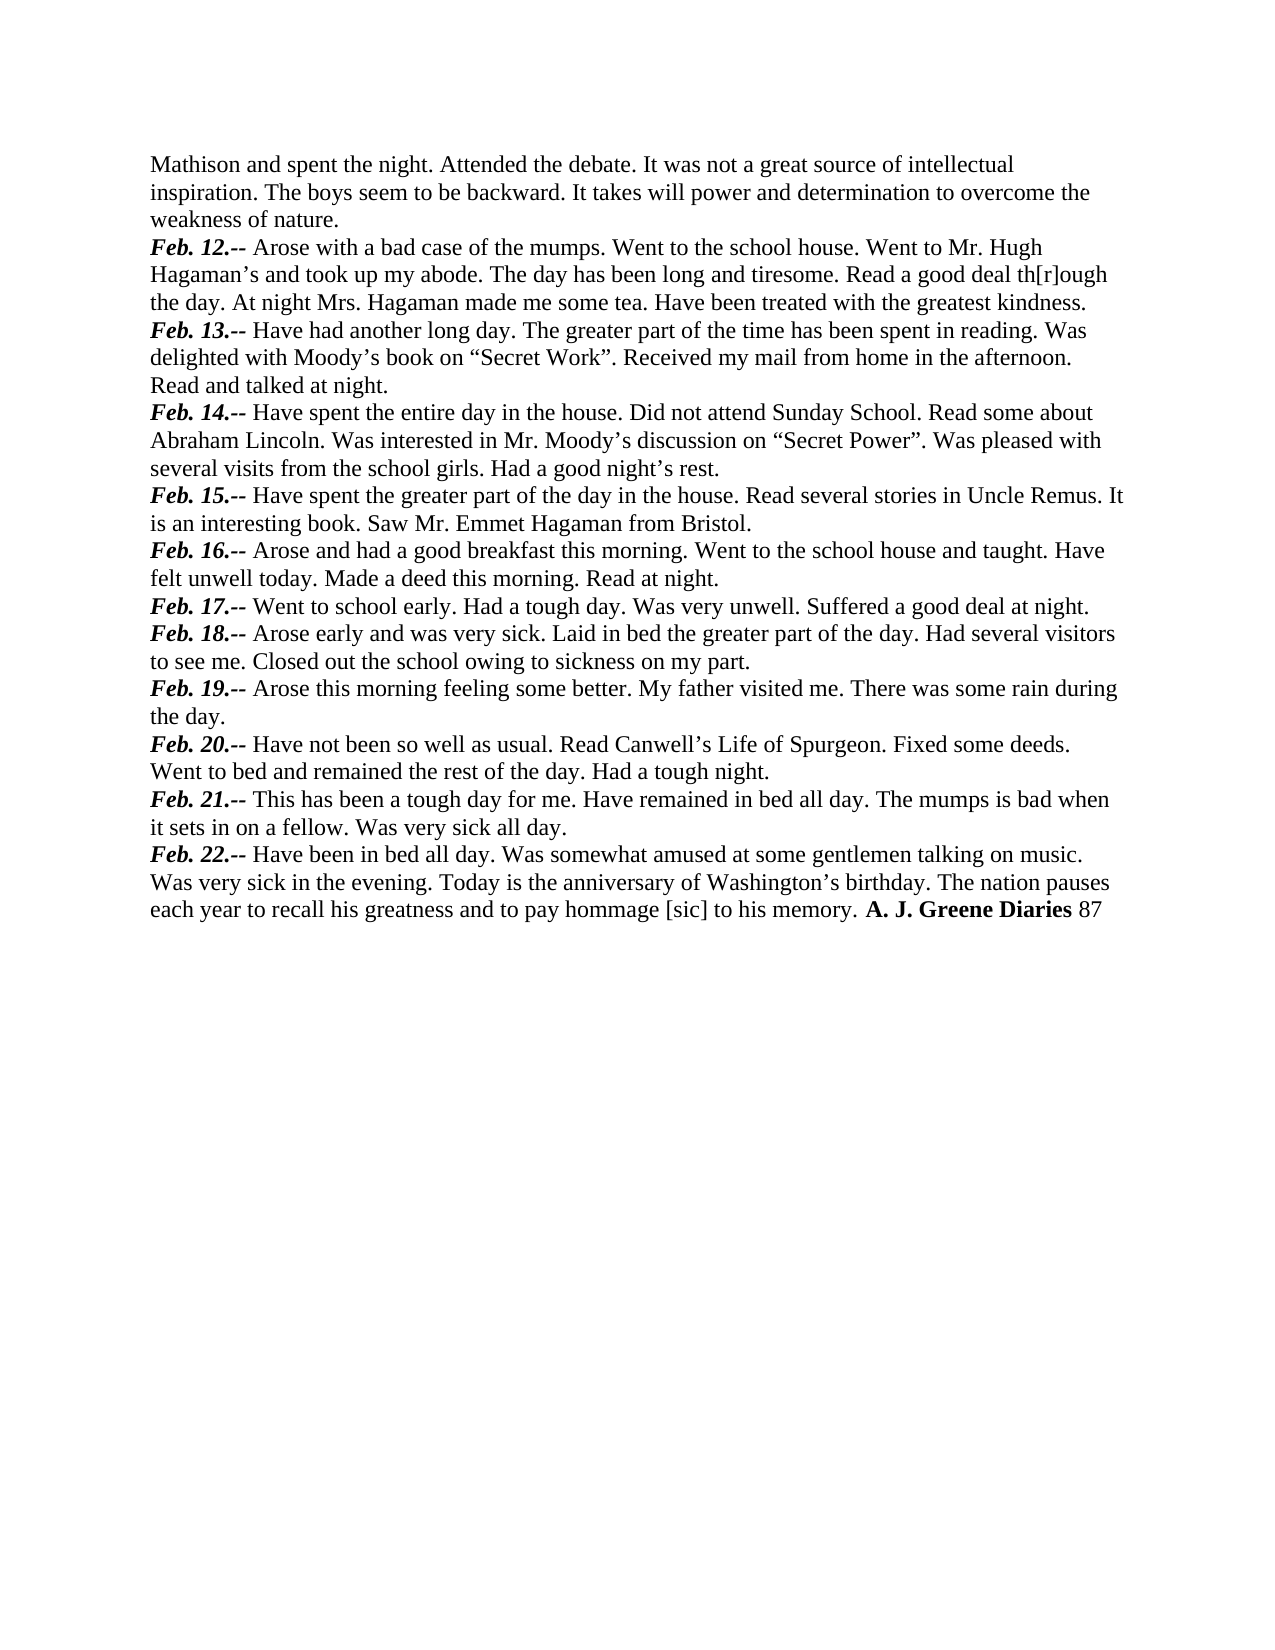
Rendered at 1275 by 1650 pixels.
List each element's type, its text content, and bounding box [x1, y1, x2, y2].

text Feb. 18.-- Arose early and was very sick. Laid in bed the greater part of the day. Had several visitors to see me. Closed out the school owing to sickness on my part. [150, 619, 1125, 674]
text Feb. 21.-- This has been a tough day for me. Have remained in bed all day. The mumps is bad when it sets in on a fellow. Was very sick all day. [150, 785, 1125, 840]
text Feb. 22.-- Have been in bed all day. Was somewhat amused at some gentlemen talking on music. Was very sick in the evening. Today is the anniversary of Washington’s birthday. The nation pauses each year to recall his greatness and to pay hommage [sic] to his memory. A. J. Greene Diaries 87 [150, 840, 1125, 923]
text Feb. 14.-- Have spent the entire day in the house. Did not attend Sunday School. Read some about Abraham Lincoln. Was interested in Mr. Moody’s discussion on “Secret Power”. Was pleased with several visits from the school girls. Had a good night’s rest. [150, 398, 1125, 481]
text Feb. 15.-- Have spent the greater part of the day in the house. Read several stories in Uncle Remus. It is an interesting book. Saw Mr. Emmet Hagaman from Bristol. [150, 481, 1125, 536]
text Feb. 16.-- Arose and had a good breakfast this morning. Went to the school house and taught. Have felt unwell today. Made a deed this morning. Read at night. [150, 536, 1125, 592]
text Feb. 20.-- Have not been so well as usual. Read Canwell’s Life of Spurgeon. Fixed some deeds. Went to bed and remained the rest of the day. Had a tough night. [150, 730, 1125, 785]
text Feb. 12.-- Arose with a bad case of the mumps. Went to the school house. Went to Mr. Hugh Hagaman’s and took up my abode. The day has been long and tiresome. Read a good deal th[r]ough the day. At night Mrs. Hagaman made me some tea. Have been treated with the greatest kindness. [150, 233, 1125, 316]
text Feb. 13.-- Have had another long day. The greater part of the time has been spent in reading. Was delighted with Moody’s book on “Secret Work”. Received my mail from home in the afternoon. Read and talked at night. [150, 316, 1125, 398]
text Mathison and spent the night. Attended the debate. It was not a great source of intellectual inspiration. The boys seem to be backward. It takes will power and determination to overcome the weakness of nature. [150, 150, 1125, 233]
text Feb. 19.-- Arose this morning feeling some better. My father visited me. There was some rain during the day. [150, 674, 1125, 730]
text Feb. 17.-- Went to school early. Had a tough day. Was very unwell. Suffered a good deal at night. [150, 592, 1125, 619]
